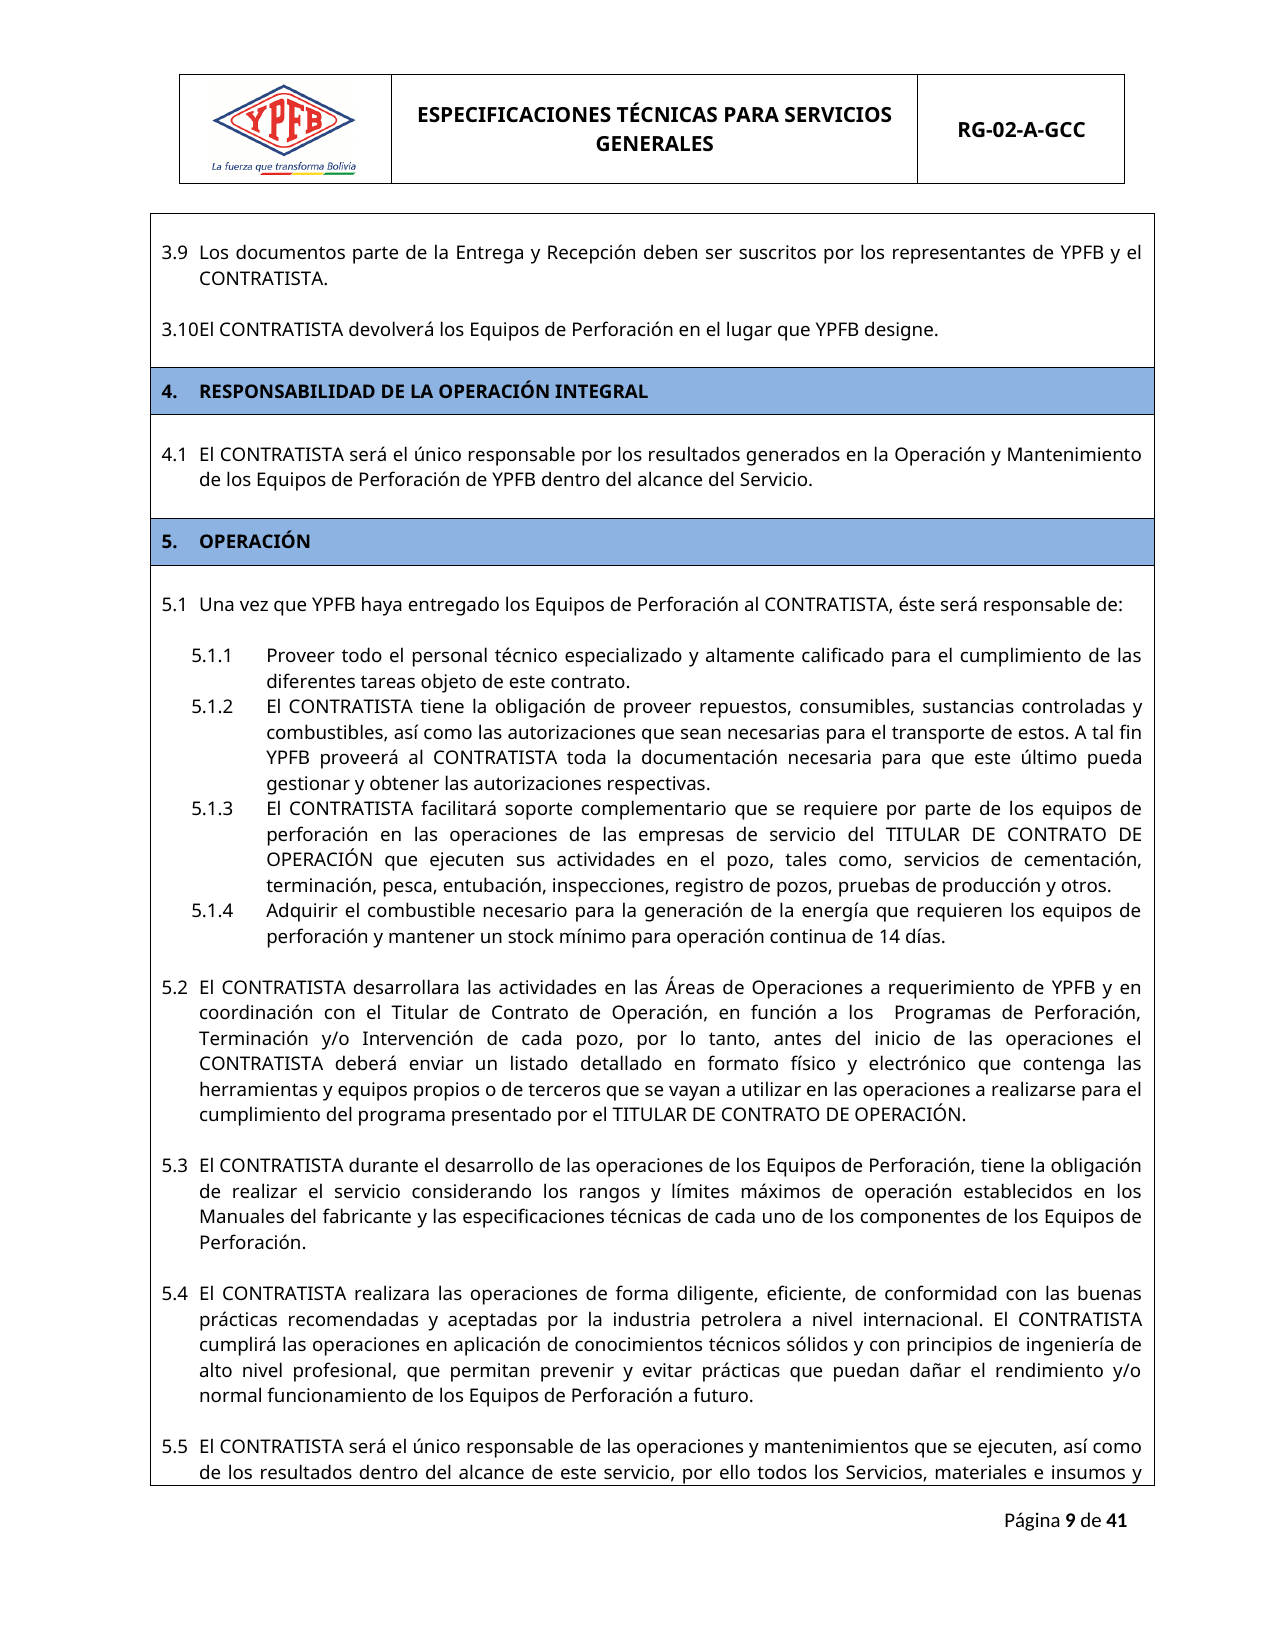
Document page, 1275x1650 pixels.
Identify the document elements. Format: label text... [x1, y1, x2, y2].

table_cell RESPONSABILIDAD DE LA OPERACIÓN INTEGRAL [151, 368, 1154, 414]
picture [209, 80, 357, 180]
table_cell El CONTRATISTA será el único responsable por los resultados generados en la Operación y Mantenimiento de los Equipos de Perforación de YPFB dentro del alcance del Servicio. [151, 415, 1154, 517]
table_cell OPERACIÓN [151, 519, 1154, 565]
